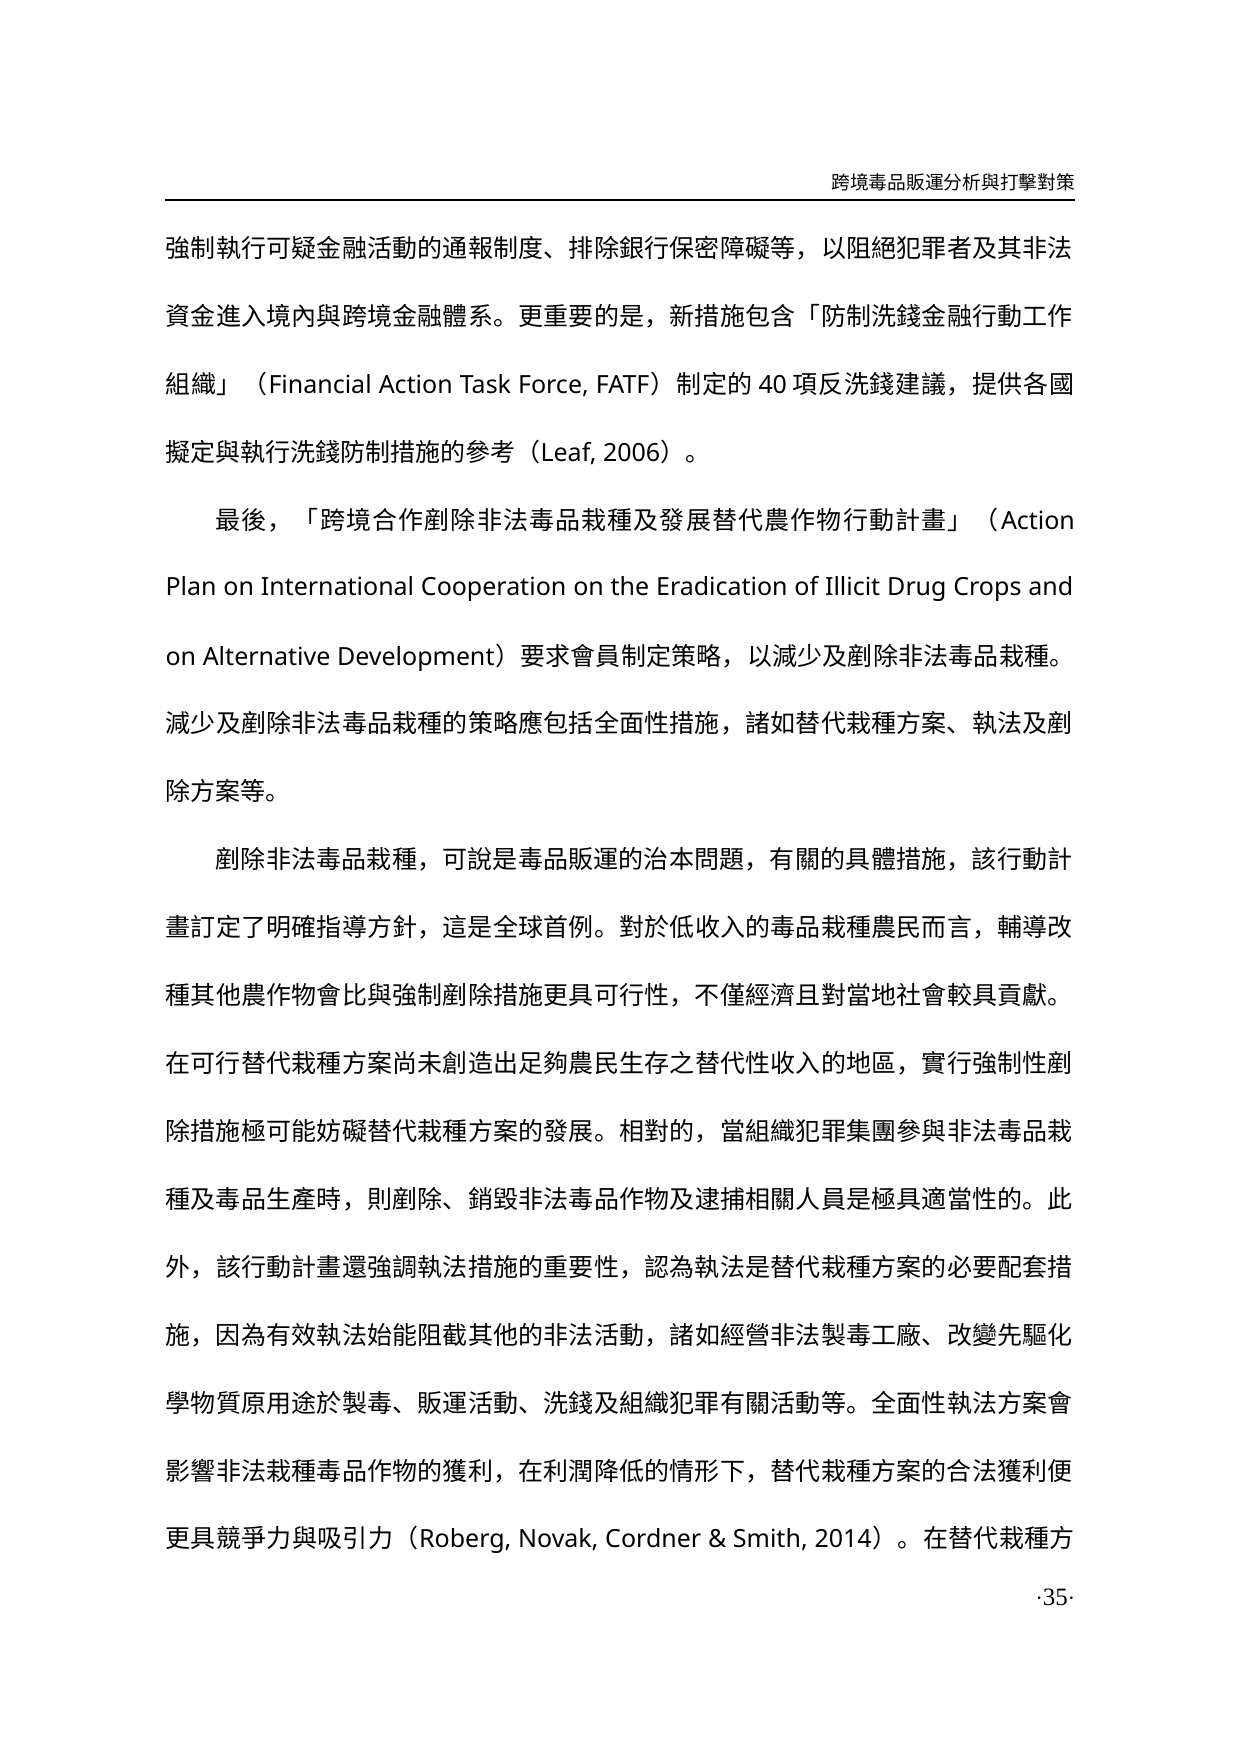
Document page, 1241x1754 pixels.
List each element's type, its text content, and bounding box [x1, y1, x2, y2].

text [165, 824, 1075, 1571]
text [165, 213, 1075, 484]
text 最後，「跨境合作剷除非法毒品栽種及發展替代農作物行動計畫」（Action Plan on International Cooperation on the Eradication of Illicit Drug Crops and on Alternative Development）要求會員制定策略，以減少及剷除非法毒品栽種。減少及剷除非法毒品栽種的策略應包括全面性措施，諸如替代栽種方案、執法及剷除方案等。 [165, 484, 1075, 824]
